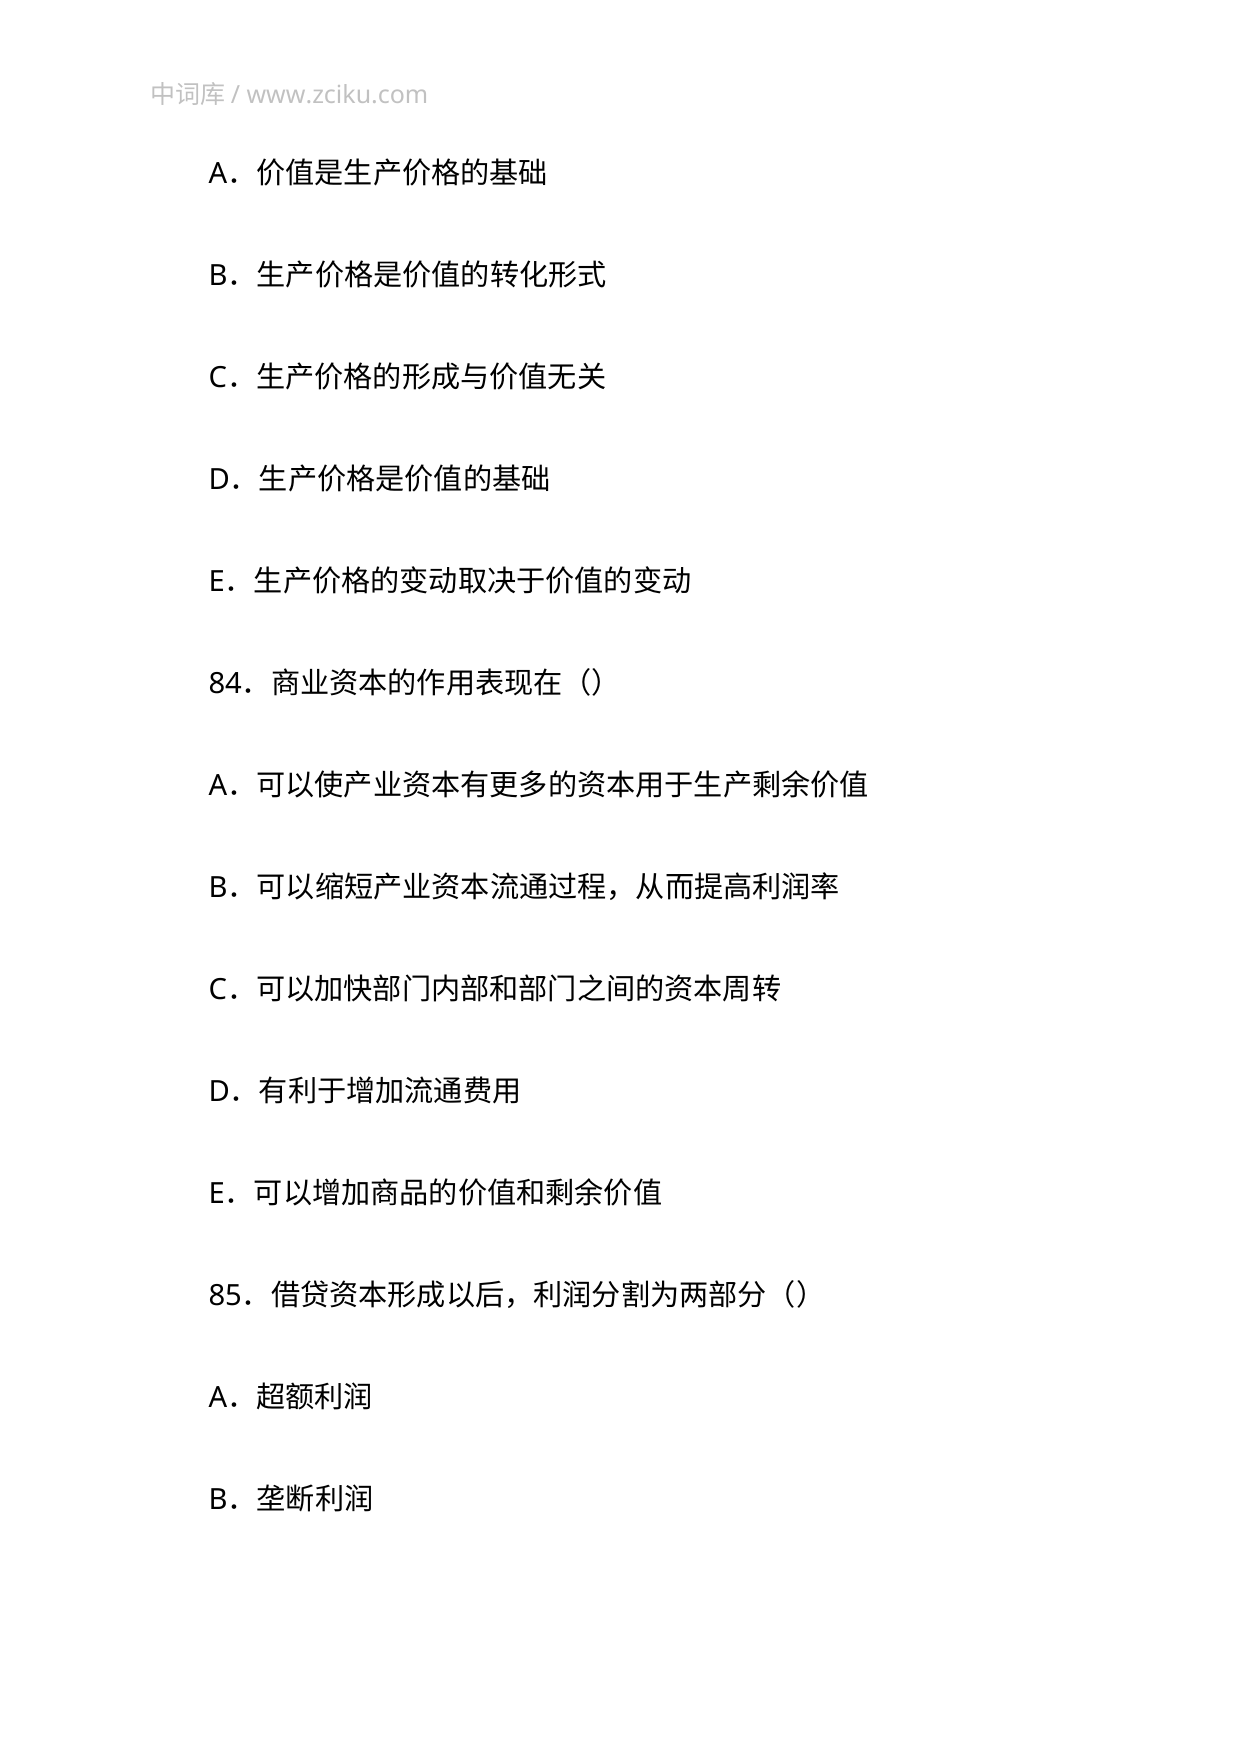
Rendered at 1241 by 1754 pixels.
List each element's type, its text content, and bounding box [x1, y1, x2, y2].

text B．可以缩短产业资本流通过程，从而提高利润率 [150, 864, 1090, 906]
text A．价值是生产价格的基础 [150, 150, 1090, 192]
text 84．商业资本的作用表现在（） [150, 660, 1090, 702]
text E．生产价格的变动取决于价值的变动 [150, 558, 1090, 600]
text E．可以增加商品的价值和剩余价值 [150, 1170, 1090, 1212]
text 85．借贷资本形成以后，利润分割为两部分（） [150, 1272, 1090, 1314]
text A．可以使产业资本有更多的资本用于生产剩余价值 [150, 762, 1090, 804]
text D．有利于增加流通费用 [150, 1068, 1090, 1110]
text D．生产价格是价值的基础 [150, 456, 1090, 498]
text A．超额利润 [150, 1374, 1090, 1416]
text C．可以加快部门内部和部门之间的资本周转 [150, 966, 1090, 1008]
text B．生产价格是价值的转化形式 [150, 252, 1090, 294]
text B．垄断利润 [150, 1476, 1090, 1518]
text C．生产价格的形成与价值无关 [150, 354, 1090, 396]
